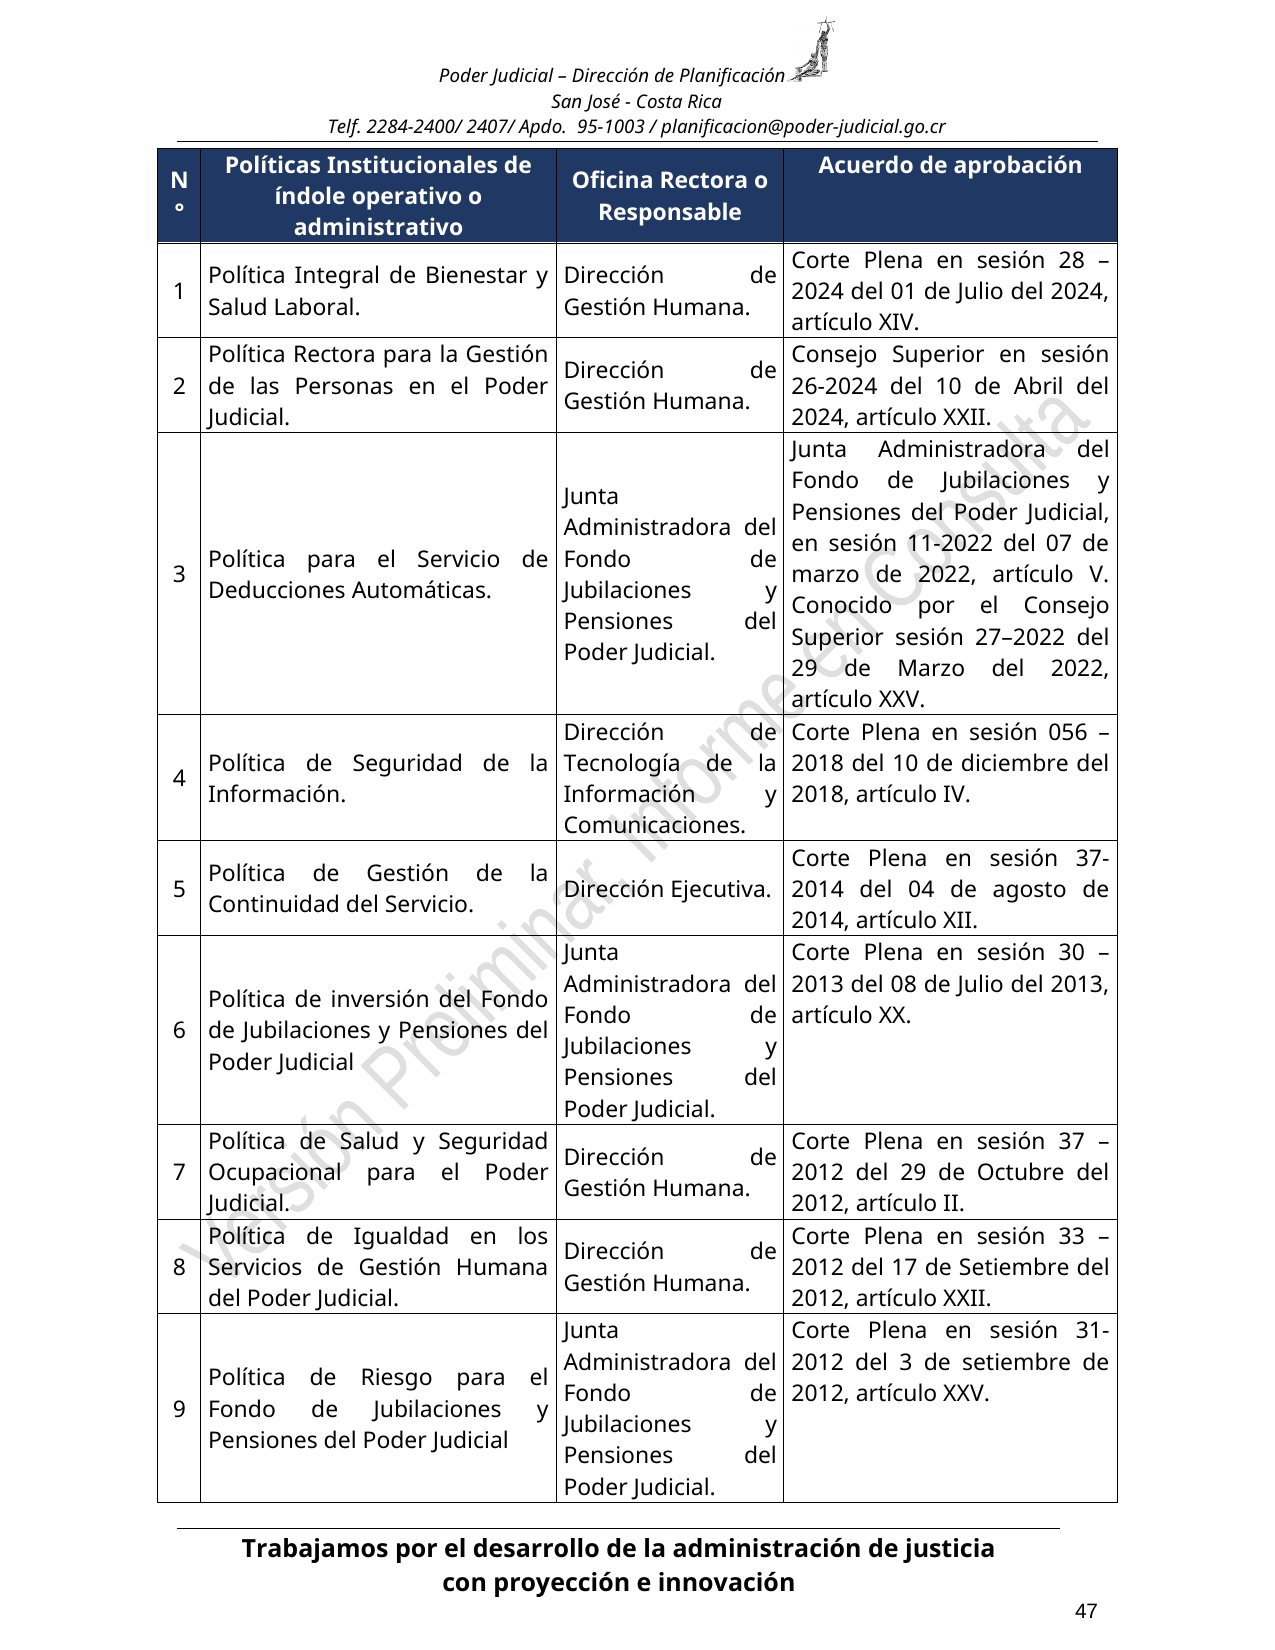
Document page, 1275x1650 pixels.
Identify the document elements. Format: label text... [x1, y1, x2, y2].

table_cell Consejo Superior en sesión 26-2024 del 10 de Abril del 2024, artículo XXII. [784, 338, 1117, 432]
table_cell Corte Plena en sesión 30 – 2013 del 08 de Julio del 2013, artículo XX. [784, 936, 1117, 1124]
table_cell 2 [158, 338, 200, 432]
table_cell Dirección Ejecutiva. [557, 841, 783, 935]
table_cell Política Rectora para la Gestión de las Personas en el Poder Judicial. [201, 338, 556, 432]
table_cell Dirección de Gestión Humana. [557, 338, 783, 432]
table_cell 7 [158, 1125, 200, 1218]
table_cell Corte Plena en sesión 056 – 2018 del 10 de diciembre del 2018, artículo IV. [784, 715, 1117, 840]
table_cell Política de Riesgo para el Fondo de Jubilaciones y Pensiones del Poder Judicial [201, 1314, 556, 1502]
table_cell Política de Seguridad de la Información. [201, 715, 556, 840]
table_cell 3 [158, 433, 200, 714]
table_header N° [158, 149, 200, 242]
table_cell Junta Administradora del Fondo de Jubilaciones y Pensiones del Poder Judicial, en sesión 11-2022 del 07 de marzo de 2022, artículo V. Conocido por el Consejo Superior sesión 27–2022 del 29 de Marzo del 2022, artículo XXV. [784, 433, 1117, 714]
table_cell Corte Plena en sesión 31-2012 del 3 de setiembre de 2012, artículo XXV. [784, 1314, 1117, 1502]
table_cell 5 [158, 841, 200, 935]
table_header Políticas Institucionales de índole operativo o administrativo [201, 149, 556, 242]
table_cell Corte Plena en sesión 33 – 2012 del 17 de Setiembre del 2012, artículo XXII. [784, 1220, 1117, 1313]
table_cell Dirección de Gestión Humana. [557, 244, 783, 337]
table_cell 8 [158, 1220, 200, 1313]
table_header Oficina Rectora o Responsable [557, 149, 783, 242]
table_cell Corte Plena en sesión 37-2014 del 04 de agosto de 2014, artículo XII. [784, 841, 1117, 935]
table_cell Junta Administradora del Fondo de Jubilaciones y Pensiones del Poder Judicial. [557, 1314, 783, 1502]
table_cell 1 [158, 244, 200, 337]
table_cell 4 [158, 715, 200, 840]
table_cell 6 [158, 936, 200, 1124]
table_cell Junta Administradora del Fondo de Jubilaciones y Pensiones del Poder Judicial. [557, 433, 783, 714]
table_header Acuerdo de aprobación [784, 149, 1117, 242]
table_cell Política Integral de Bienestar y Salud Laboral. [201, 244, 556, 337]
table_cell Política de Igualdad en los Servicios de Gestión Humana del Poder Judicial. [201, 1220, 556, 1313]
table_cell Dirección de Tecnología de la Información y Comunicaciones. [557, 715, 783, 840]
table_cell Política de Salud y Seguridad Ocupacional para el Poder Judicial. [201, 1125, 556, 1218]
table_cell Junta Administradora del Fondo de Jubilaciones y Pensiones del Poder Judicial. [557, 936, 783, 1124]
table_cell Corte Plena en sesión 37 – 2012 del 29 de Octubre del 2012, artículo II. [784, 1125, 1117, 1218]
table_cell Política de inversión del Fondo de Jubilaciones y Pensiones del Poder Judicial [201, 936, 556, 1124]
picture [785, 14, 837, 83]
table_cell Política para el Servicio de Deducciones Automáticas. [201, 433, 556, 714]
table_cell Política de Gestión de la Continuidad del Servicio. [201, 841, 556, 935]
table_cell 9 [158, 1314, 200, 1502]
table_cell Dirección de Gestión Humana. [557, 1220, 783, 1313]
table_cell Corte Plena en sesión 28 – 2024 del 01 de Julio del 2024, artículo XIV. [784, 244, 1117, 337]
table_cell Dirección de Gestión Humana. [557, 1125, 783, 1218]
